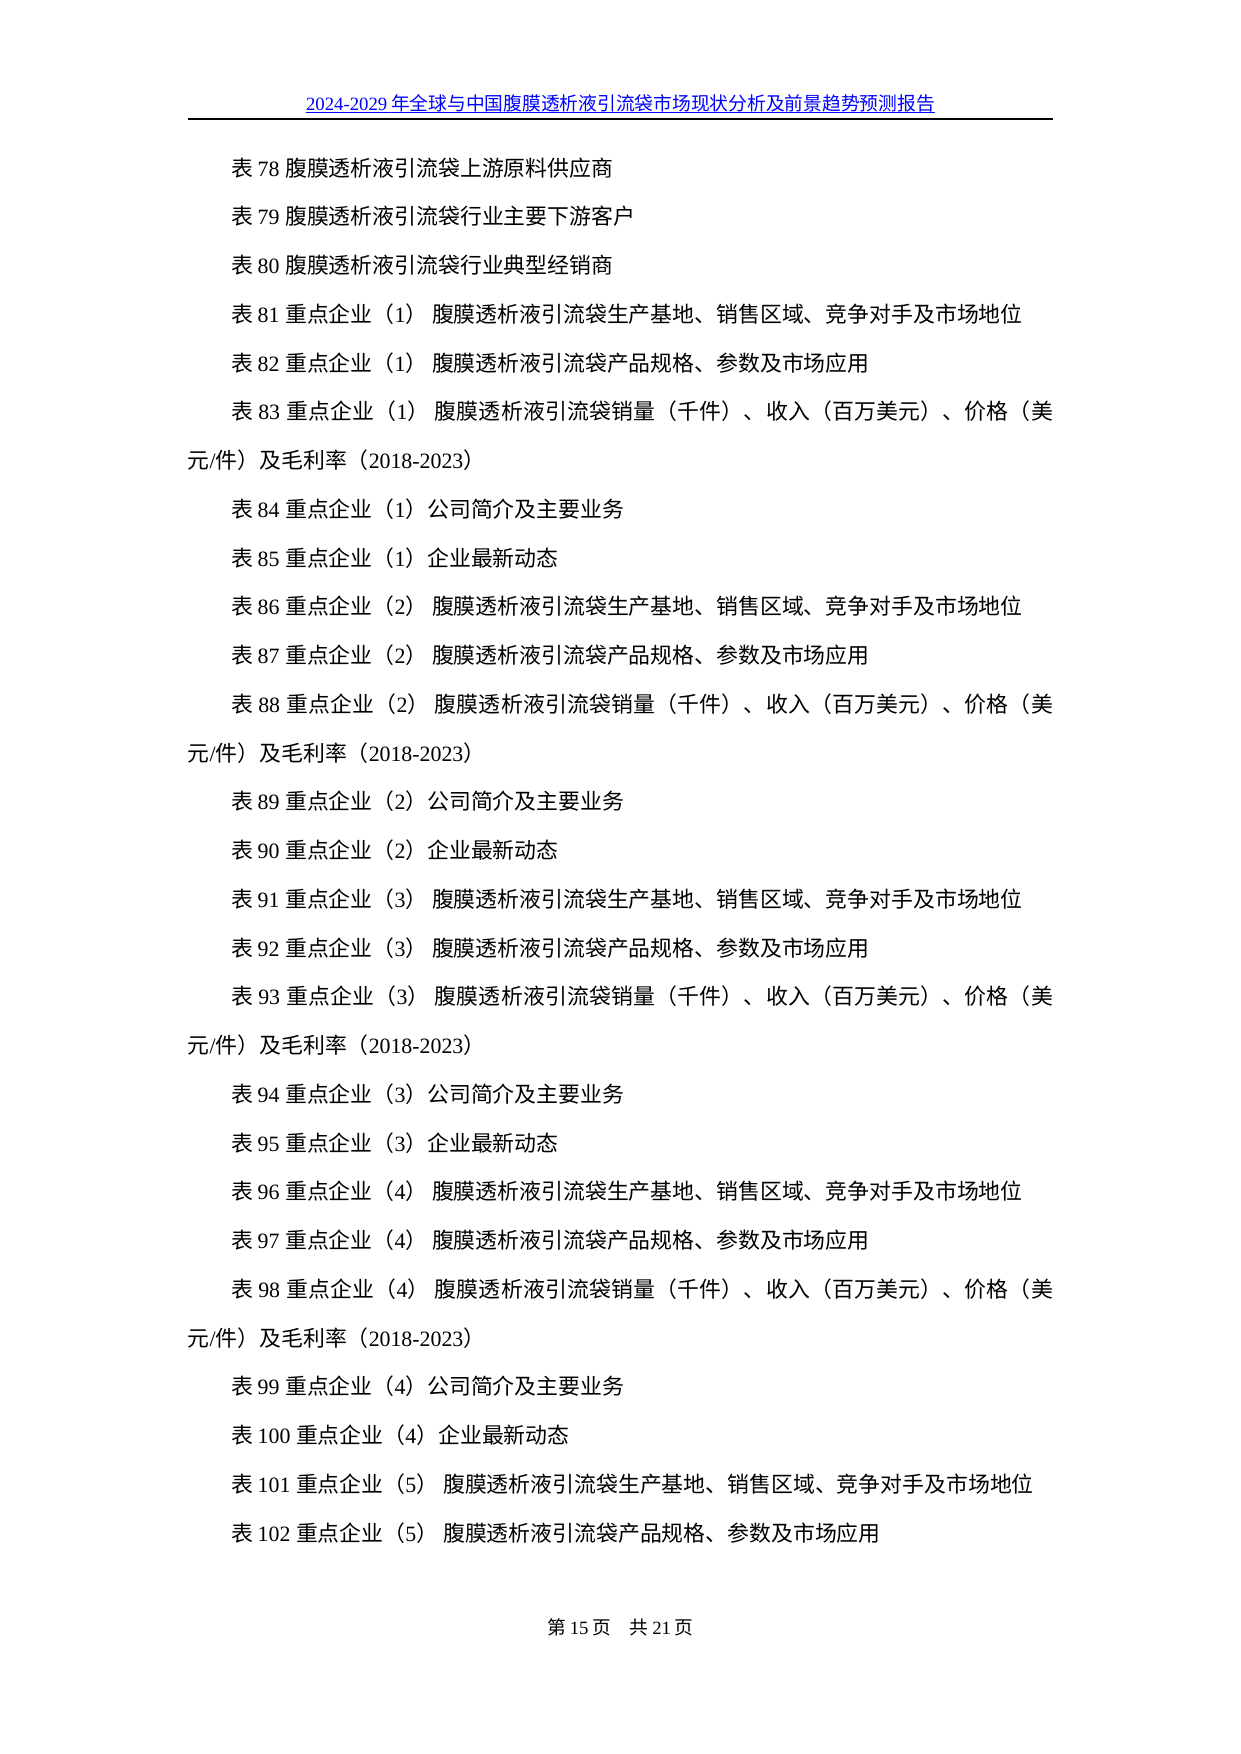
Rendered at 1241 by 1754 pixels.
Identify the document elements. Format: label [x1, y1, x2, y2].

text [187, 150, 1053, 1548]
